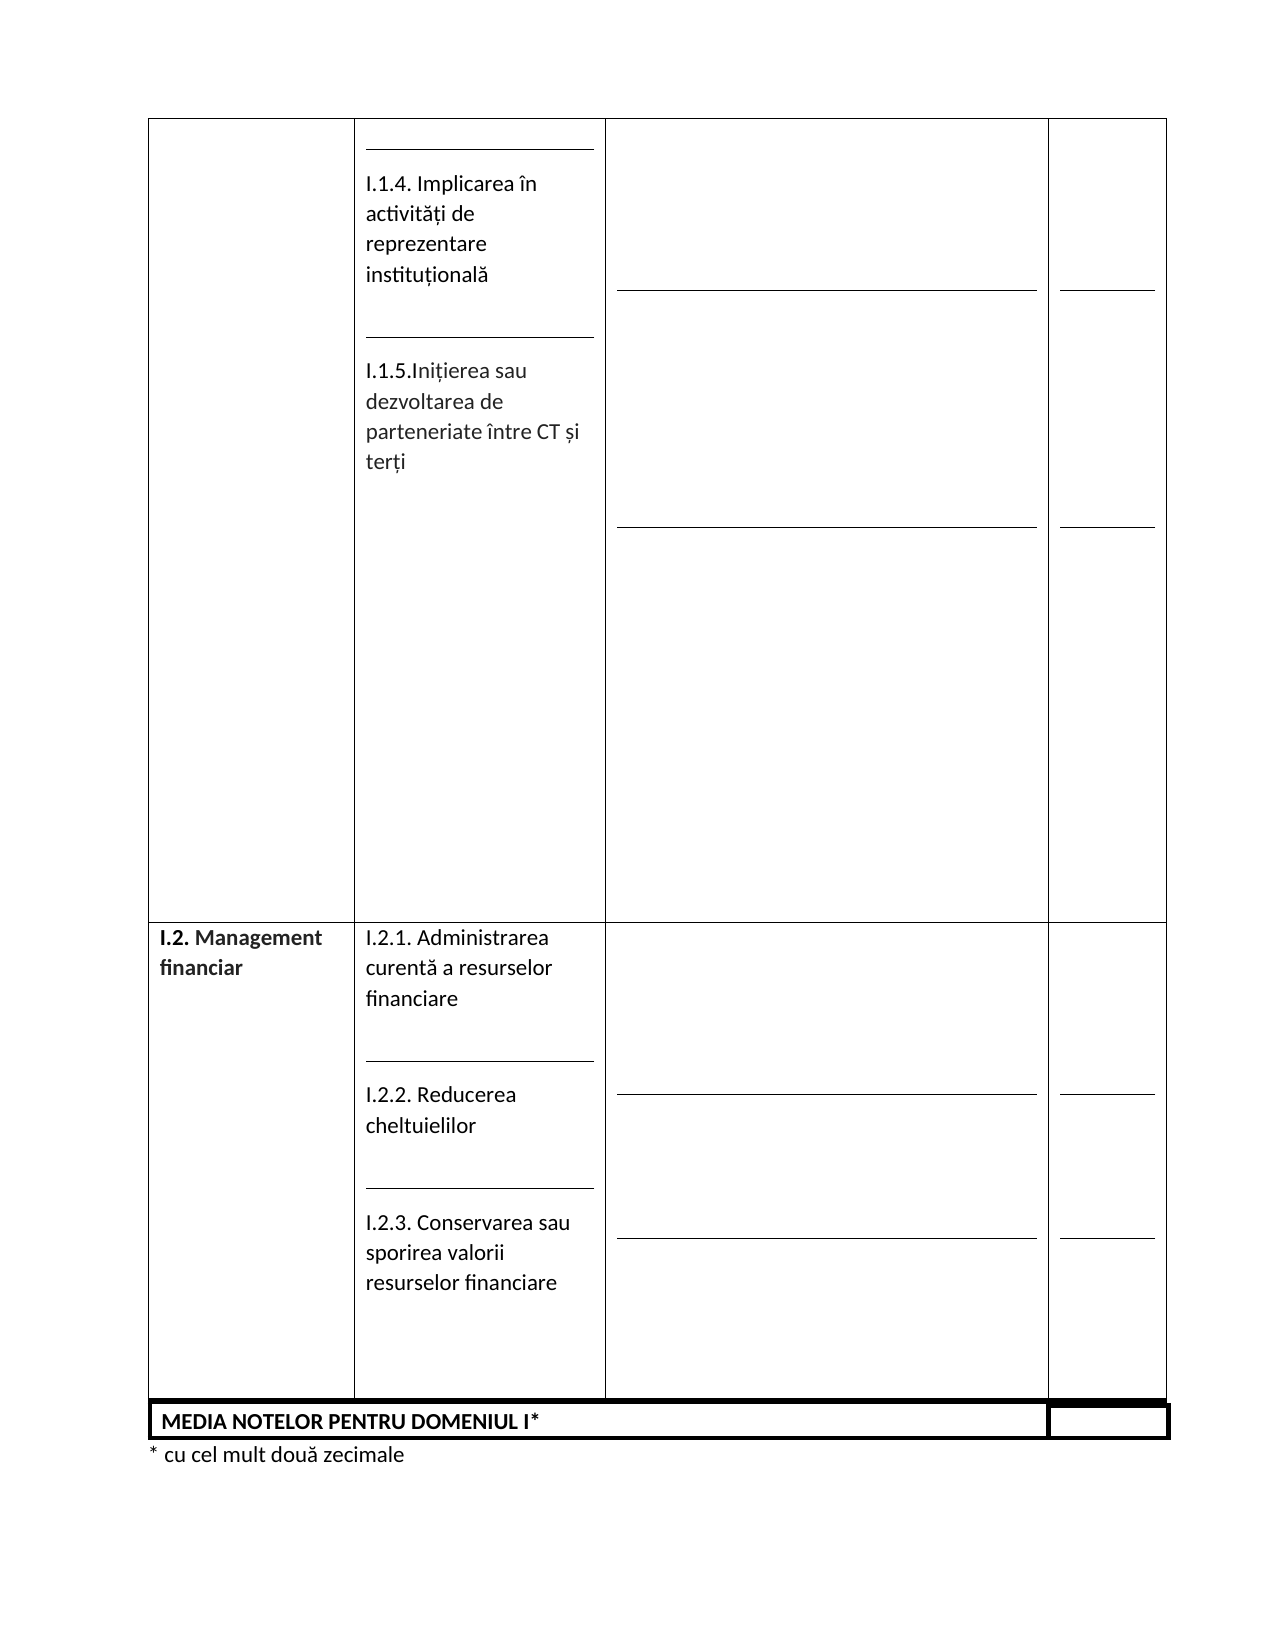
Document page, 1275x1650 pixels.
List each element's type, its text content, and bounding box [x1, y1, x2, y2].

table_cell [1049, 119, 1166, 922]
table_header [1051, 1408, 1166, 1436]
table_cell I.2. Management financiar [149, 923, 354, 1398]
table_cell [606, 923, 1048, 1398]
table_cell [149, 119, 354, 922]
text * cu cel mult două zecimale [148, 1440, 1157, 1468]
table_header MEDIA NOTELOR PENTRU DOMENIUL I* [152, 1404, 1046, 1436]
table_cell [606, 119, 1048, 922]
table_cell [1049, 923, 1166, 1398]
table_cell I.2.1. Administrarea curentă a resurselor financiare I.2.2. Reducerea cheltuielilor I.2.3. Conservarea sau sporirea valorii resurselor financiare [355, 923, 605, 1398]
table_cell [355, 119, 605, 922]
